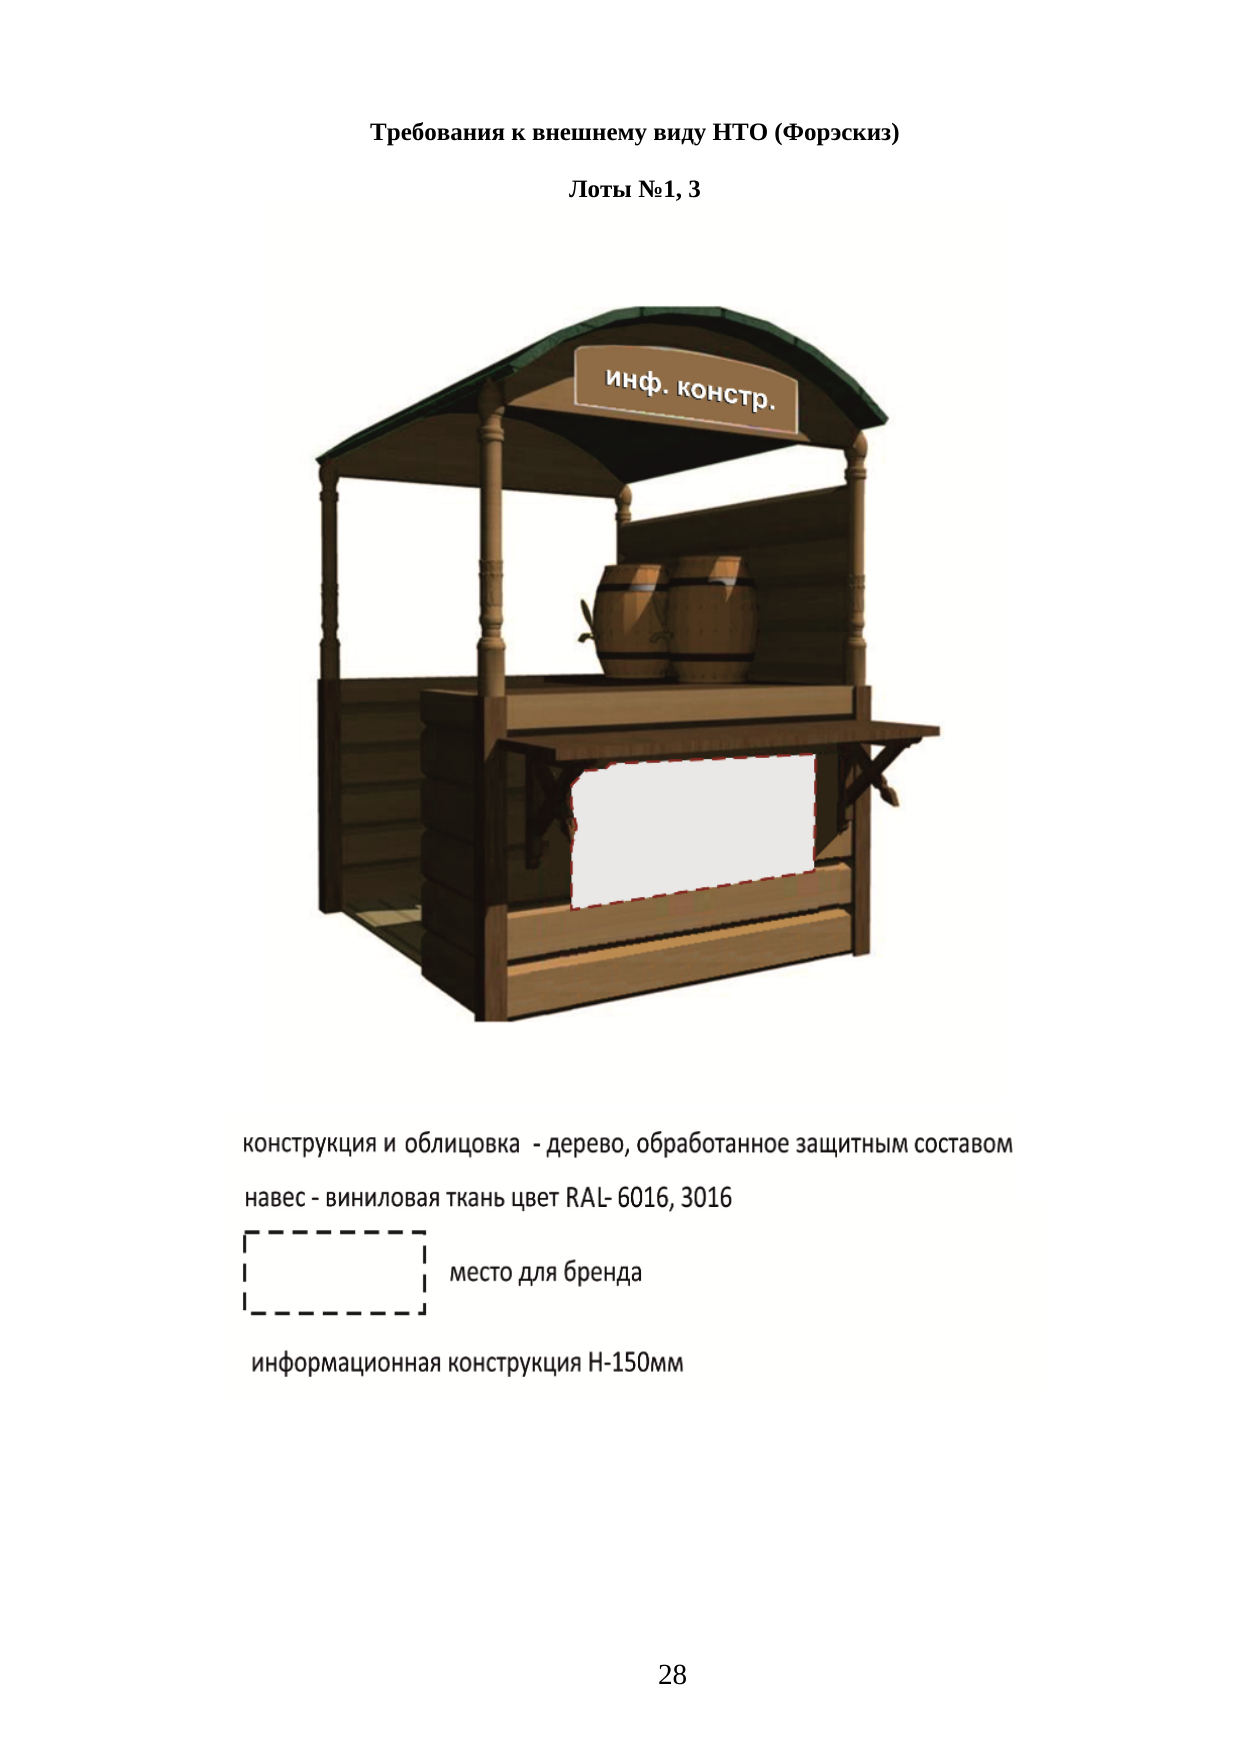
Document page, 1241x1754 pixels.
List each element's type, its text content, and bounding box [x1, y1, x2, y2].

picture [226, 1111, 1044, 1398]
picture [264, 202, 1006, 1100]
text Требования к внешнему виду НТО (Форэскиз) [118, 117, 1152, 145]
text Лоты №1, 3 [118, 174, 1152, 203]
